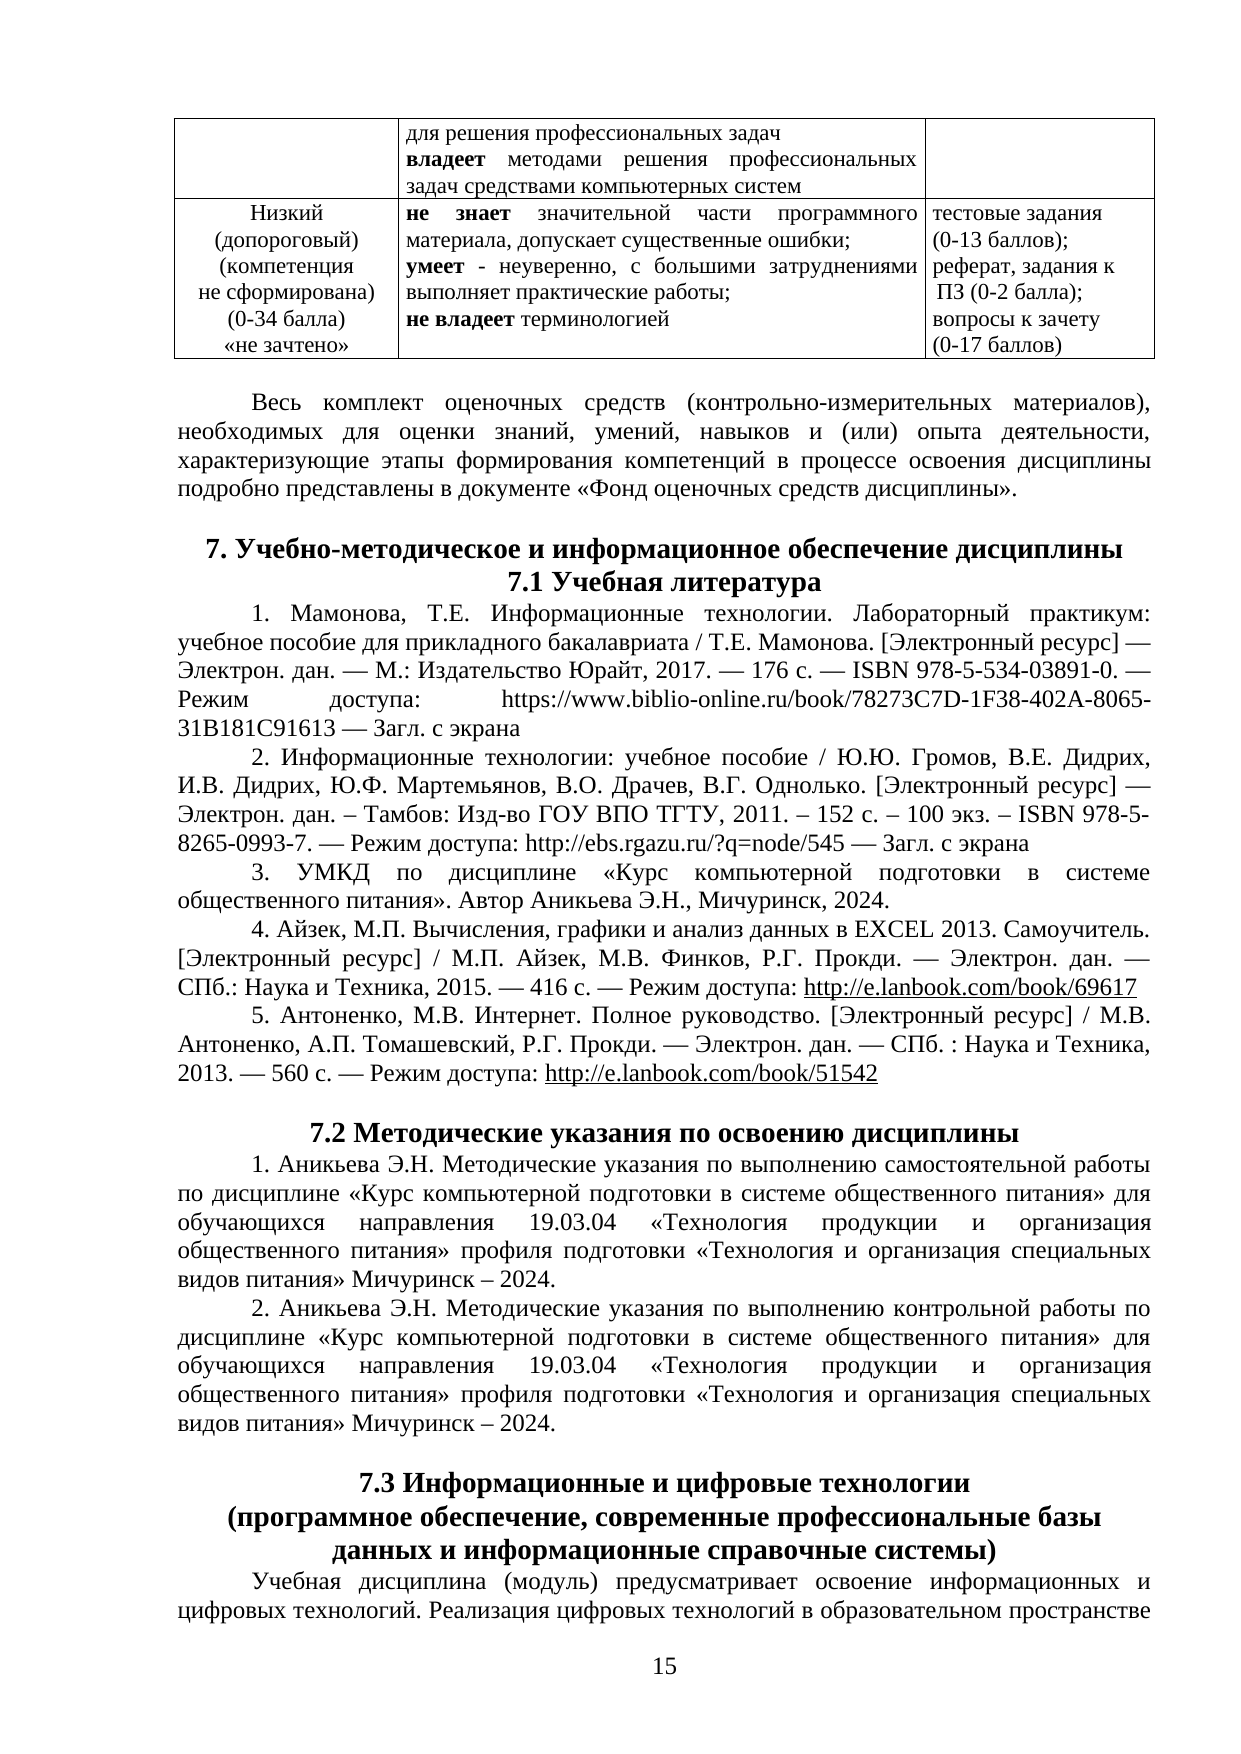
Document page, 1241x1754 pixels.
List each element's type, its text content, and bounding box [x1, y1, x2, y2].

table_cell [399, 119, 925, 198]
text 1. Аникьева Э.Н. Методические указания по выполнению самостоятельной работы по дисциплине «Курс компьютерной подготовки в системе общественного питания» для обучающихся направления 19.03.04 «Технология продукции и организация общественного питания» профиля подготовки «Технология и организация специальных видов питания» Мичуринск – 2024. [177, 1149, 1152, 1293]
text 7.2 Методические указания по освоению дисциплины [177, 1116, 1152, 1149]
text (программное обеспечение, современные профессиональные базы [177, 1499, 1152, 1532]
text данных и информационные справочные системы) [177, 1532, 1152, 1566]
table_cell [175, 119, 398, 198]
table_cell тестовые задания (0-13 баллов); реферат, задания к ПЗ (0-2 балла); вопросы к зачету (0-17 баллов) [926, 199, 1154, 357]
text 7. Учебно-методическое и информационное обеспечение дисциплины [177, 531, 1152, 564]
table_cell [926, 119, 1154, 198]
text 5. Антоненко, М.В. Интернет. Полное руководство. [Электронный ресурс] / М.В. Антоненко, А.П. Томашевский, Р.Г. Прокди. — Электрон. дан. — СПб. : Наука и Техника, 2013. — 560 с. — Режим доступа: http://e.lanbook.com/book/51542 [177, 1001, 1152, 1087]
table_cell не знает значительной части программного материала, допускает существенные ошибки; умеет - неуверенно, с большими затруднениями выполняет практические работы; не владеет терминологией [399, 199, 925, 357]
text 2. Аникьева Э.Н. Методические указания по выполнению контрольной работы по дисциплине «Курс компьютерной подготовки в системе общественного питания» для обучающихся направления 19.03.04 «Технология продукции и организация общественного питания» профиля подготовки «Технология и организация специальных видов питания» Мичуринск – 2024. [177, 1293, 1152, 1437]
table_cell Низкий (допороговый) (компетенция не сформирована) (0-34 балла) «не зачтено» [175, 199, 398, 357]
text Весь комплект оценочных средств (контрольно-измерительных материалов), необходимых для оценки знаний, умений, навыков и (или) опыта деятельности, характеризующие этапы формирования компетенций в процессе освоения дисциплины подробно представлены в документе «Фонд оценочных средств дисциплины». [177, 387, 1152, 502]
text 3. УМКД по дисциплине «Курс компьютерной подготовки в системе общественного питания». Автор Аникьева Э.Н., Мичуринск, 2024. [177, 857, 1152, 914]
text 2. Информационные технологии: учебное пособие / Ю.Ю. Громов, В.Е. Дидрих, И.В. Дидрих, Ю.Ф. Мартемьянов, В.О. Драчев, В.Г. Однолько. [Электронный ресурс] — Электрон. дан. – Тамбов: Изд-во ГОУ ВПО ТГТУ, 2011. – 152 с. – 100 экз. – ISBN 978-5-8265-0993-7. — Режим доступа: http://ebs.rgazu.ru/?q=node/545 — Загл. с экрана [177, 742, 1152, 857]
text 7.1 Учебная литература [177, 564, 1152, 598]
text 1. Мамонова, Т.Е. Информационные технологии. Лабораторный практикум: учебное пособие для прикладного бакалавриата / Т.Е. Мамонова. [Электронный ресурс] — Электрон. дан. — М.: Издательство Юрайт, 2017. — 176 с. — ISBN 978-5-534-03891-0. — Режим доступа: https://www.biblio-online.ru/book/78273C7D-1F38-402A-8065-31B181C91613 — Загл. с экрана [177, 598, 1152, 742]
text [177, 1566, 1152, 1623]
text 4. Айзек, М.П. Вычисления, графики и анализ данных в EXCEL 2013. Самоучитель. [Электронный ресурс] / М.П. Айзек, М.В. Финков, Р.Г. Прокди. — Электрон. дан. — СПб.: Наука и Техника, 2015. — 416 с. — Режим доступа: http://e.lanbook.com/book/69617 [177, 914, 1152, 1001]
text 7.3 Информационные и цифровые технологии [177, 1465, 1152, 1499]
